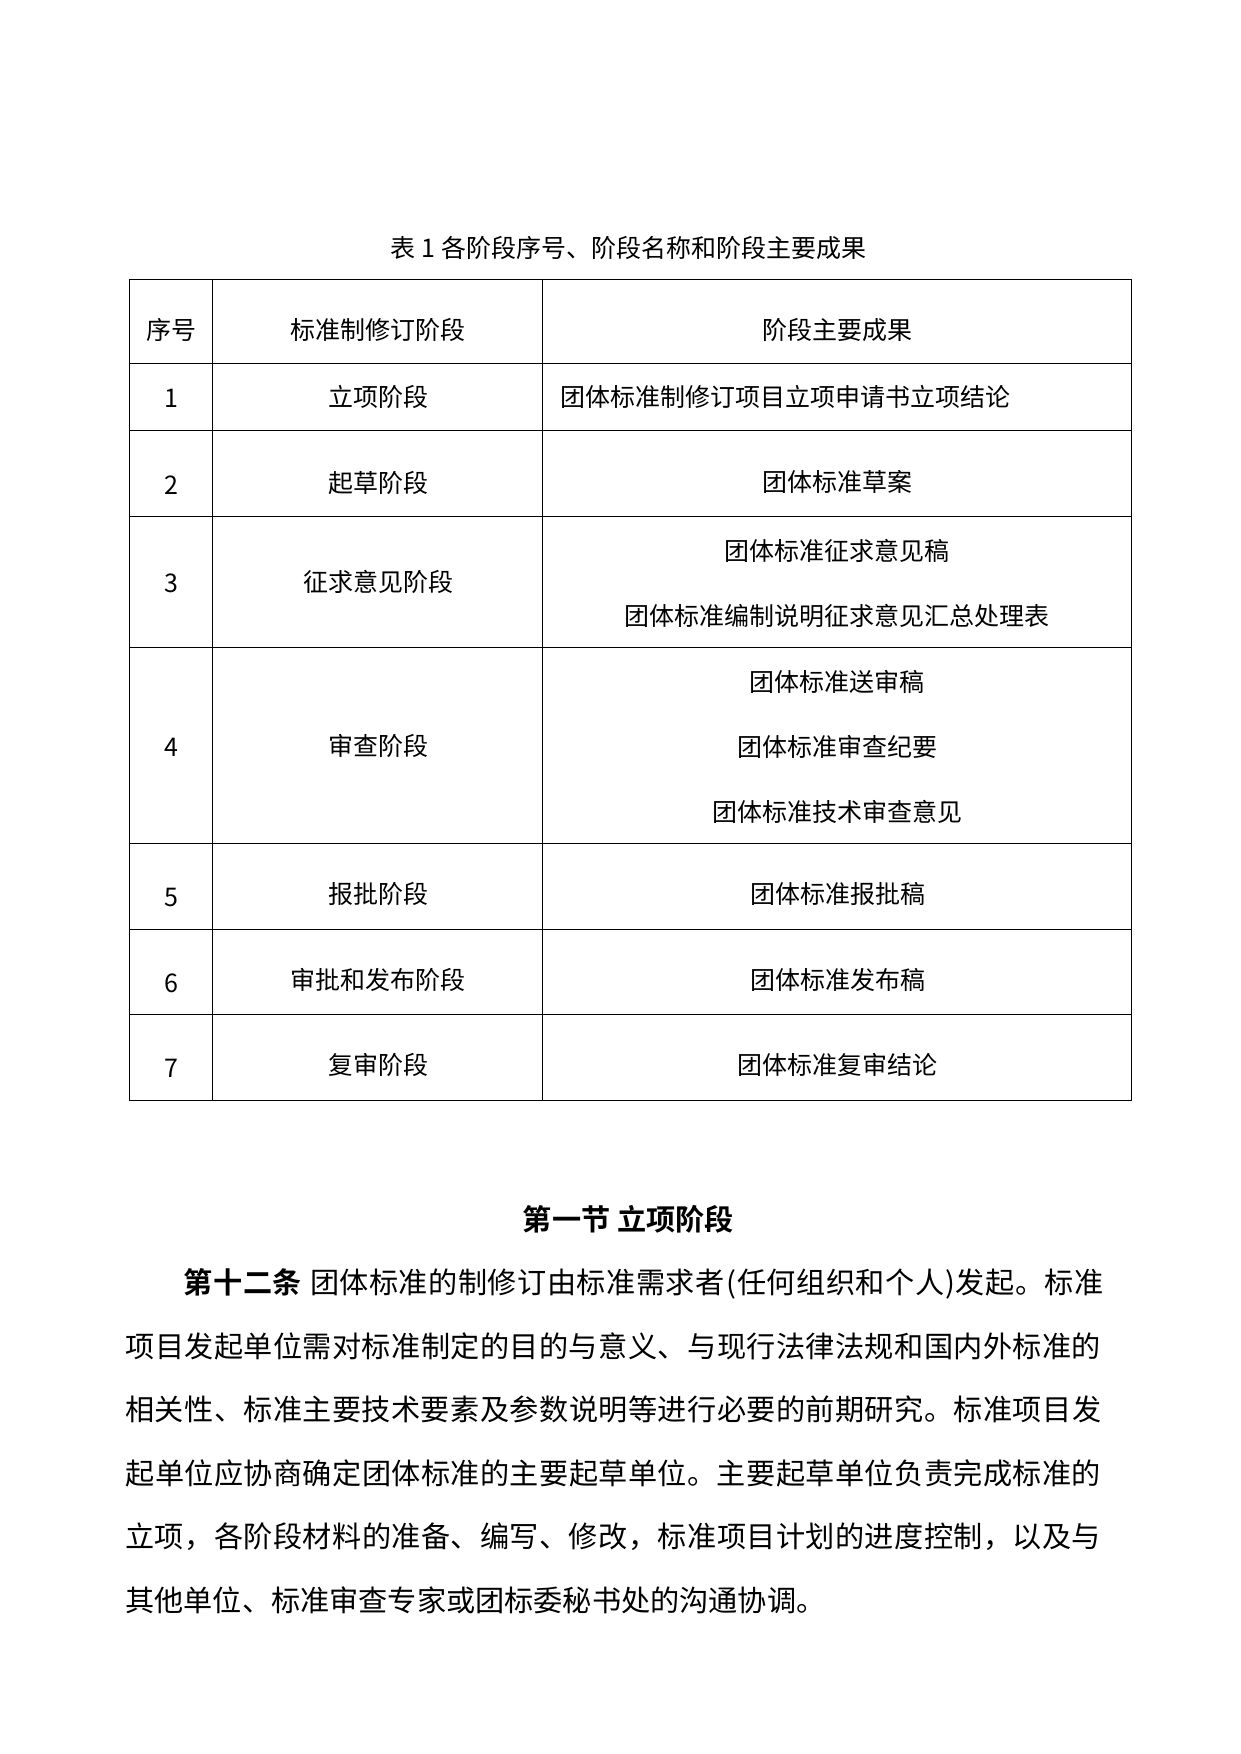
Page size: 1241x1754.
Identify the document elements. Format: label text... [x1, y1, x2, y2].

table_cell 团体标准征求意见稿 团体标准编制说明征求意见汇总处理表 [543, 517, 1131, 647]
table_header 阶段主要成果 [543, 280, 1131, 362]
table_cell 4 [130, 648, 212, 843]
table_cell 3 [130, 517, 212, 647]
text 表 1 各阶段序号、阶段名称和阶段主要成果 [112, 214, 1144, 279]
table_cell 审批和发布阶段 [213, 930, 542, 1014]
table_cell 起草阶段 [213, 431, 542, 516]
table_cell 报批阶段 [213, 844, 542, 928]
table_cell 7 [130, 1015, 212, 1099]
text 第一节 立项阶段 [112, 1196, 1144, 1239]
table_cell 团体标准报批稿 [543, 844, 1131, 928]
table_cell 团体标准制修订项目立项申请书立项结论 [543, 364, 1131, 430]
table_cell 征求意见阶段 [213, 517, 542, 647]
table_cell 6 [130, 930, 212, 1014]
table_cell 1 [130, 364, 212, 430]
table_cell 团体标准送审稿 团体标准审查纪要 团体标准技术审查意见 [543, 648, 1131, 843]
table_cell 审查阶段 [213, 648, 542, 843]
table_cell 立项阶段 [213, 364, 542, 430]
table_cell 团体标准发布稿 [543, 930, 1131, 1014]
table_cell 5 [130, 844, 212, 928]
table_header 标准制修订阶段 [213, 280, 542, 362]
table_header 序号 [130, 280, 212, 362]
table_cell 2 [130, 431, 212, 516]
table_cell 复审阶段 [213, 1015, 542, 1099]
table_cell 团体标准草案 [543, 431, 1131, 516]
text 第十二条 团体标准的制修订由标准需求者(任何组织和个人)发起。标准项目发起单位需对标准制定的目的与意义、与现行法律法规和国内外标准的相关性、标准主要技术要素及参数说明等进行必要的前期研究。标准项目发起单位应协商确定团体标准的主要起草单位。主要起草单位负责完成标准的立项，各阶段材料的准备、编写、修改，标准项目计划的进度控制，以及与其他单位、标准审查专家或团标委秘书处的沟通协调。 [125, 1260, 1104, 1619]
table_cell 团体标准复审结论 [543, 1015, 1131, 1099]
